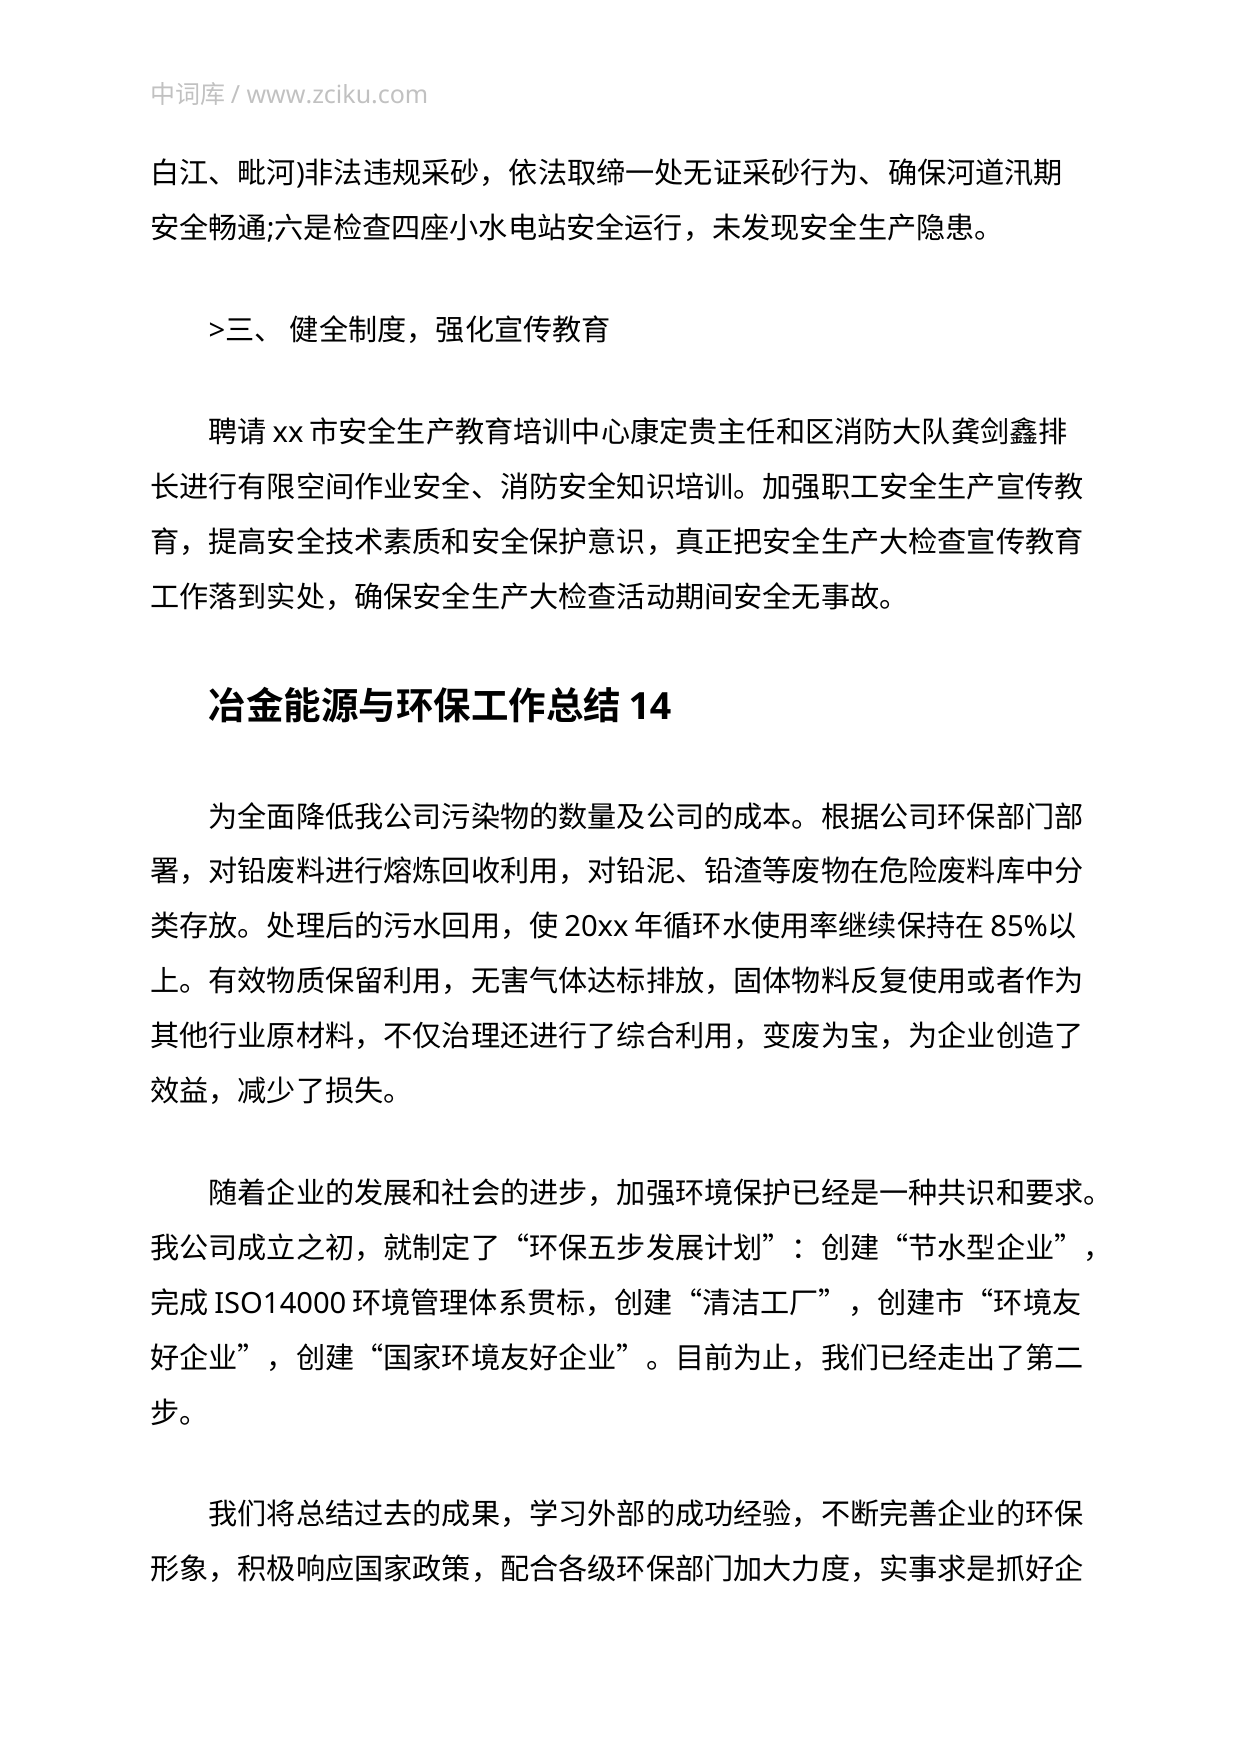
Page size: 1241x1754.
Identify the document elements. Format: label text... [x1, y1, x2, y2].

text 冶金能源与环保工作总结14 [150, 676, 1090, 730]
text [150, 150, 1090, 247]
text 为全面降低我公司污染物的数量及公司的成本。根据公司环保部门部署，对铅废料进行熔炼回收利用，对铅泥、铅渣等废物在危险废料库中分类存放。处理后的污水回用，使20xx年循环水使用率继续保持在85%以上。有效物质保留利用，无害气体达标排放，固体物料反复使用或者作为其他行业原材料，不仅治理还进行了综合利用，变废为宝，为企业创造了效益，减少了损失。 [150, 793, 1090, 1110]
text 聘请xx市安全生产教育培训中心康定贵主任和区消防大队龚剑鑫排长进行有限空间作业安全、消防安全知识培训。加强职工安全生产宣传教育，提高安全技术素质和安全保护意识，真正把安全生产大检查宣传教育工作落到实处，确保安全生产大检查活动期间安全无事故。 [150, 409, 1090, 616]
text 随着企业的发展和社会的进步，加强环境保护已经是一种共识和要求。我公司成立之初，就制定了“环保五步发展计划”：创建“节水型企业”，完成ISO14000环境管理体系贯标，创建“清洁工厂”，创建市“环境友好企业”，创建“国家环境友好企业”。目前为止，我们已经走出了第二步。 [150, 1169, 1090, 1431]
text >三、 健全制度，强化宣传教育 [150, 307, 1090, 349]
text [150, 1491, 1090, 1588]
